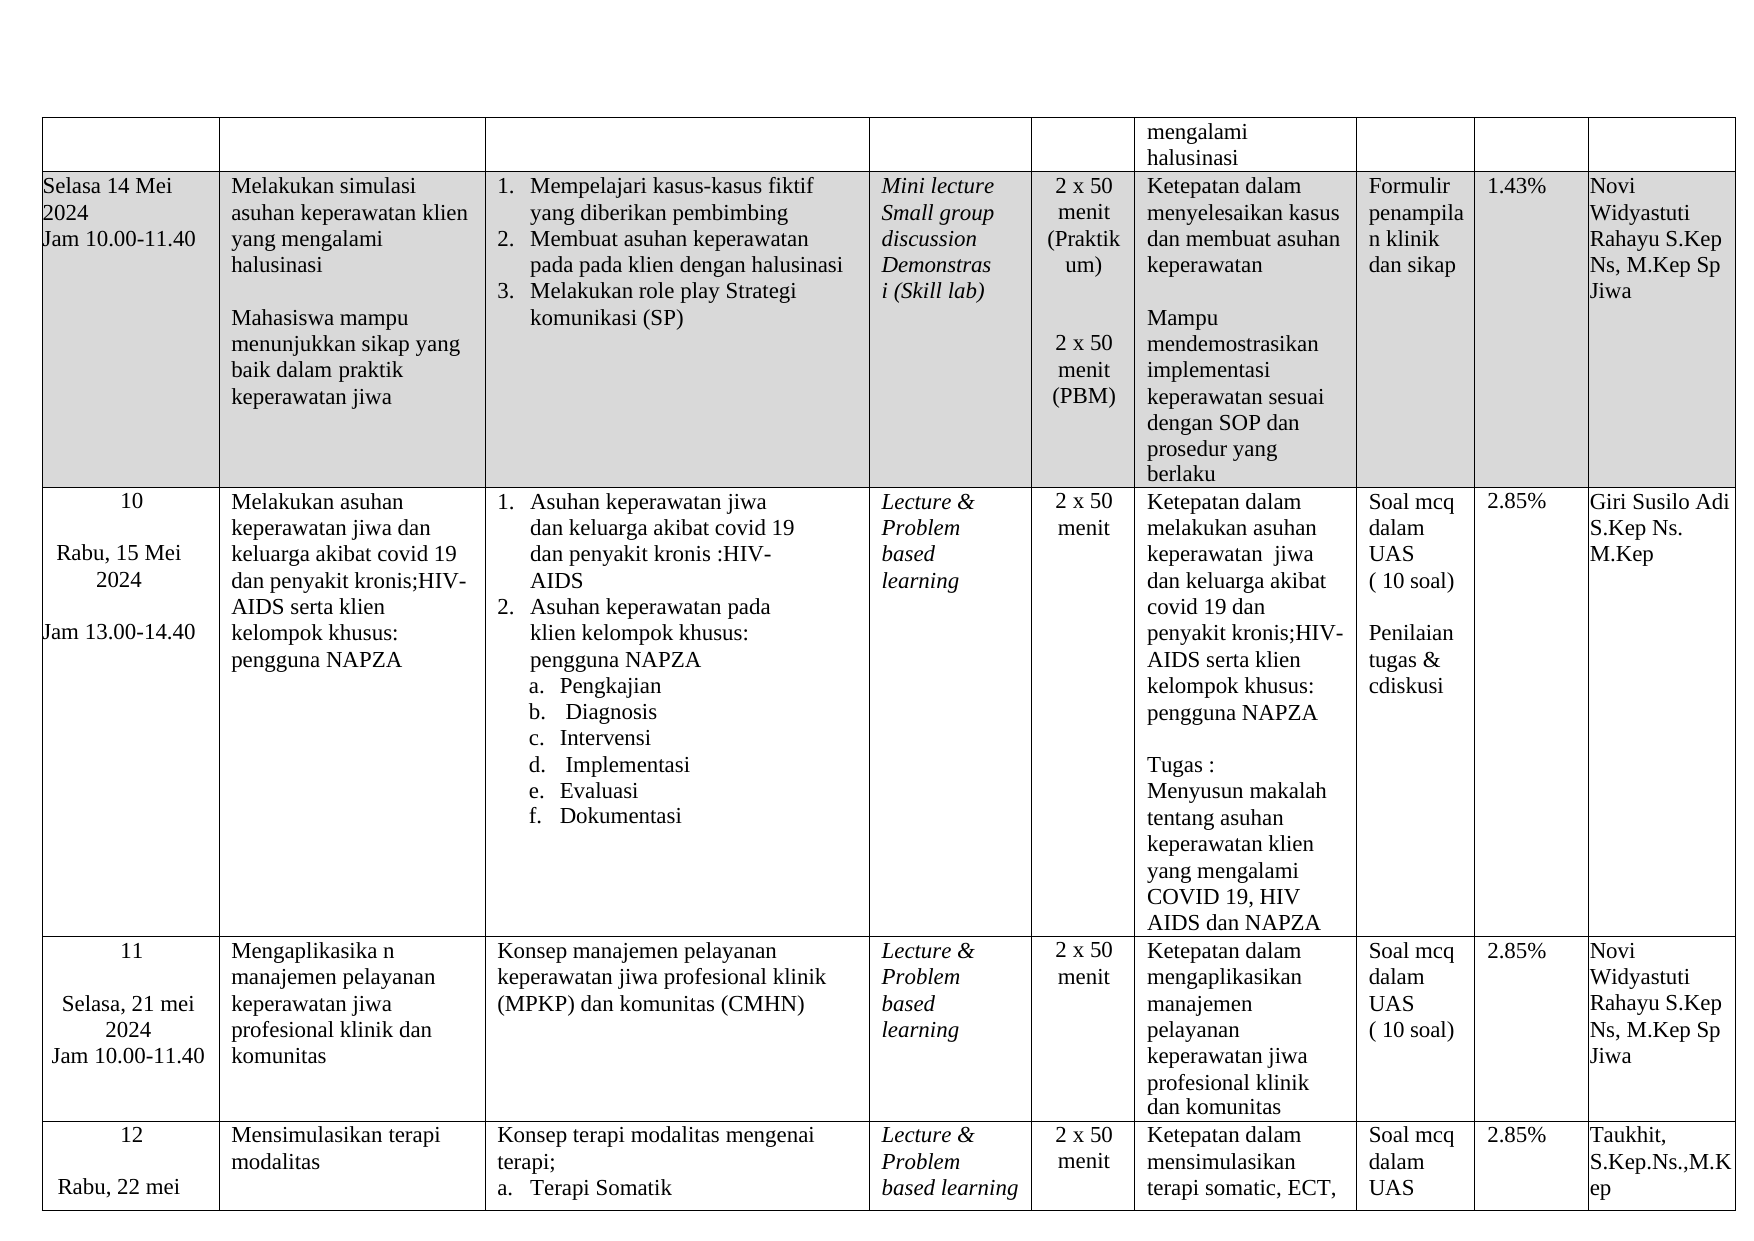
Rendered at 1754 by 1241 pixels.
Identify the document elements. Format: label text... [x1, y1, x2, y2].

table_cell Soal mcq dalam UAS ( 10 soal) [1357, 937, 1474, 1121]
table_cell 2.85% [1475, 488, 1588, 936]
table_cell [1357, 1122, 1474, 1210]
table_header [1032, 118, 1134, 171]
table_header mengalami halusinasi [1135, 118, 1356, 171]
table_cell Mempelajari kasus-kasus fiktif yang diberikan pembimbing Membuat asuhan keperawatan pada pada klien dengan halusinasi Melakukan role play Strategi komunikasi (SP) [486, 172, 869, 487]
table_header [870, 118, 1031, 171]
table_header [1589, 118, 1735, 171]
table_cell 2 x 50 menit (Praktik um) 2 x 50 menit (PBM) [1032, 172, 1134, 487]
table_cell Mengaplikasika n manajemen pelayanan keperawatan jiwa profesional klinik dan komunitas [220, 937, 485, 1121]
table_cell Ketepatan dalam mengaplikasikan manajemen pelayanan keperawatan jiwa profesional klinik dan komunitas [1135, 937, 1356, 1121]
table_header [220, 118, 485, 171]
table_cell 2 x 50 menit [1032, 1122, 1134, 1210]
table_cell Soal mcq dalam UAS ( 10 soal) Penilaian tugas & cdiskusi [1357, 488, 1474, 936]
table_cell Selasa 14 Mei 2024 Jam 10.00-11.40 [43, 172, 219, 487]
table_cell 11 Selasa, 21 mei 2024 Jam 10.00-11.40 [43, 937, 219, 1121]
table_cell 2 x 50 menit [1032, 937, 1134, 1121]
table_cell Konsep manajemen pelayanan keperawatan jiwa profesional klinik (MPKP) dan komunitas (CMHN) [486, 937, 869, 1121]
table_cell 2.85% [1475, 1122, 1588, 1210]
table_cell Asuhan keperawatan jiwa dan keluarga akibat covid 19 dan penyakit kronis :HIV-AIDS Asuhan keperawatan pada klien kelompok khusus: pengguna NAPZA Pengkajian Diagnosis Intervensi Implementasi Evaluasi Dokumentasi [486, 488, 869, 936]
table_header [43, 118, 219, 171]
table_header [1475, 118, 1588, 171]
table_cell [1589, 172, 1735, 487]
table_cell Lecture & Problem based learning [870, 937, 1031, 1121]
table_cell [870, 1122, 1031, 1210]
table_cell Melakukan simulasi asuhan keperawatan klien yang mengalami halusinasi Mahasiswa mampu menunjukkan sikap yang baik dalam praktik keperawatan jiwa [220, 172, 485, 487]
table_cell Ketepatan dalam melakukan asuhan keperawatan jiwa dan keluarga akibat covid 19 dan penyakit kronis;HIV- AIDS serta klien kelompok khusus: pengguna NAPZA Tugas : Menyusun makalah tentang asuhan keperawatan klien yang mengalami COVID 19, HIV AIDS dan NAPZA [1135, 488, 1356, 936]
table_cell Novi Widyastuti Rahayu S.Kep Ns, M.Kep Sp Jiwa [1589, 937, 1735, 1121]
table_cell 2 x 50 menit [1032, 488, 1134, 936]
table_cell 10 Rabu, 15 Mei 2024 Jam 13.00-14.40 [43, 488, 219, 936]
table_cell Lecture & Problem based learning [870, 488, 1031, 936]
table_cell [43, 1122, 219, 1210]
table_header [1357, 118, 1474, 171]
table_header [486, 118, 869, 171]
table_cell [486, 1122, 869, 1210]
table_cell Ketepatan dalam menyelesaikan kasus dan membuat asuhan keperawatan Mampu mendemostrasikan implementasi keperawatan sesuai dengan SOP dan prosedur yang berlaku [1135, 172, 1356, 487]
table_cell Mini lecture Small group discussion Demonstrasi (Skill lab) [870, 172, 1031, 487]
table_cell 1.43% [1475, 172, 1588, 487]
table_cell Giri Susilo Adi S.Kep Ns. M.Kep [1589, 488, 1735, 936]
table_cell 2.85% [1475, 937, 1588, 1121]
table_cell Melakukan asuhan keperawatan jiwa dan keluarga akibat covid 19 dan penyakit kronis;HIV- AIDS serta klien kelompok khusus: pengguna NAPZA [220, 488, 485, 936]
table_cell Formulir penampila n klinik dan sikap [1357, 172, 1474, 487]
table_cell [220, 1122, 485, 1210]
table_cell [1589, 1122, 1735, 1210]
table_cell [1135, 1122, 1356, 1210]
